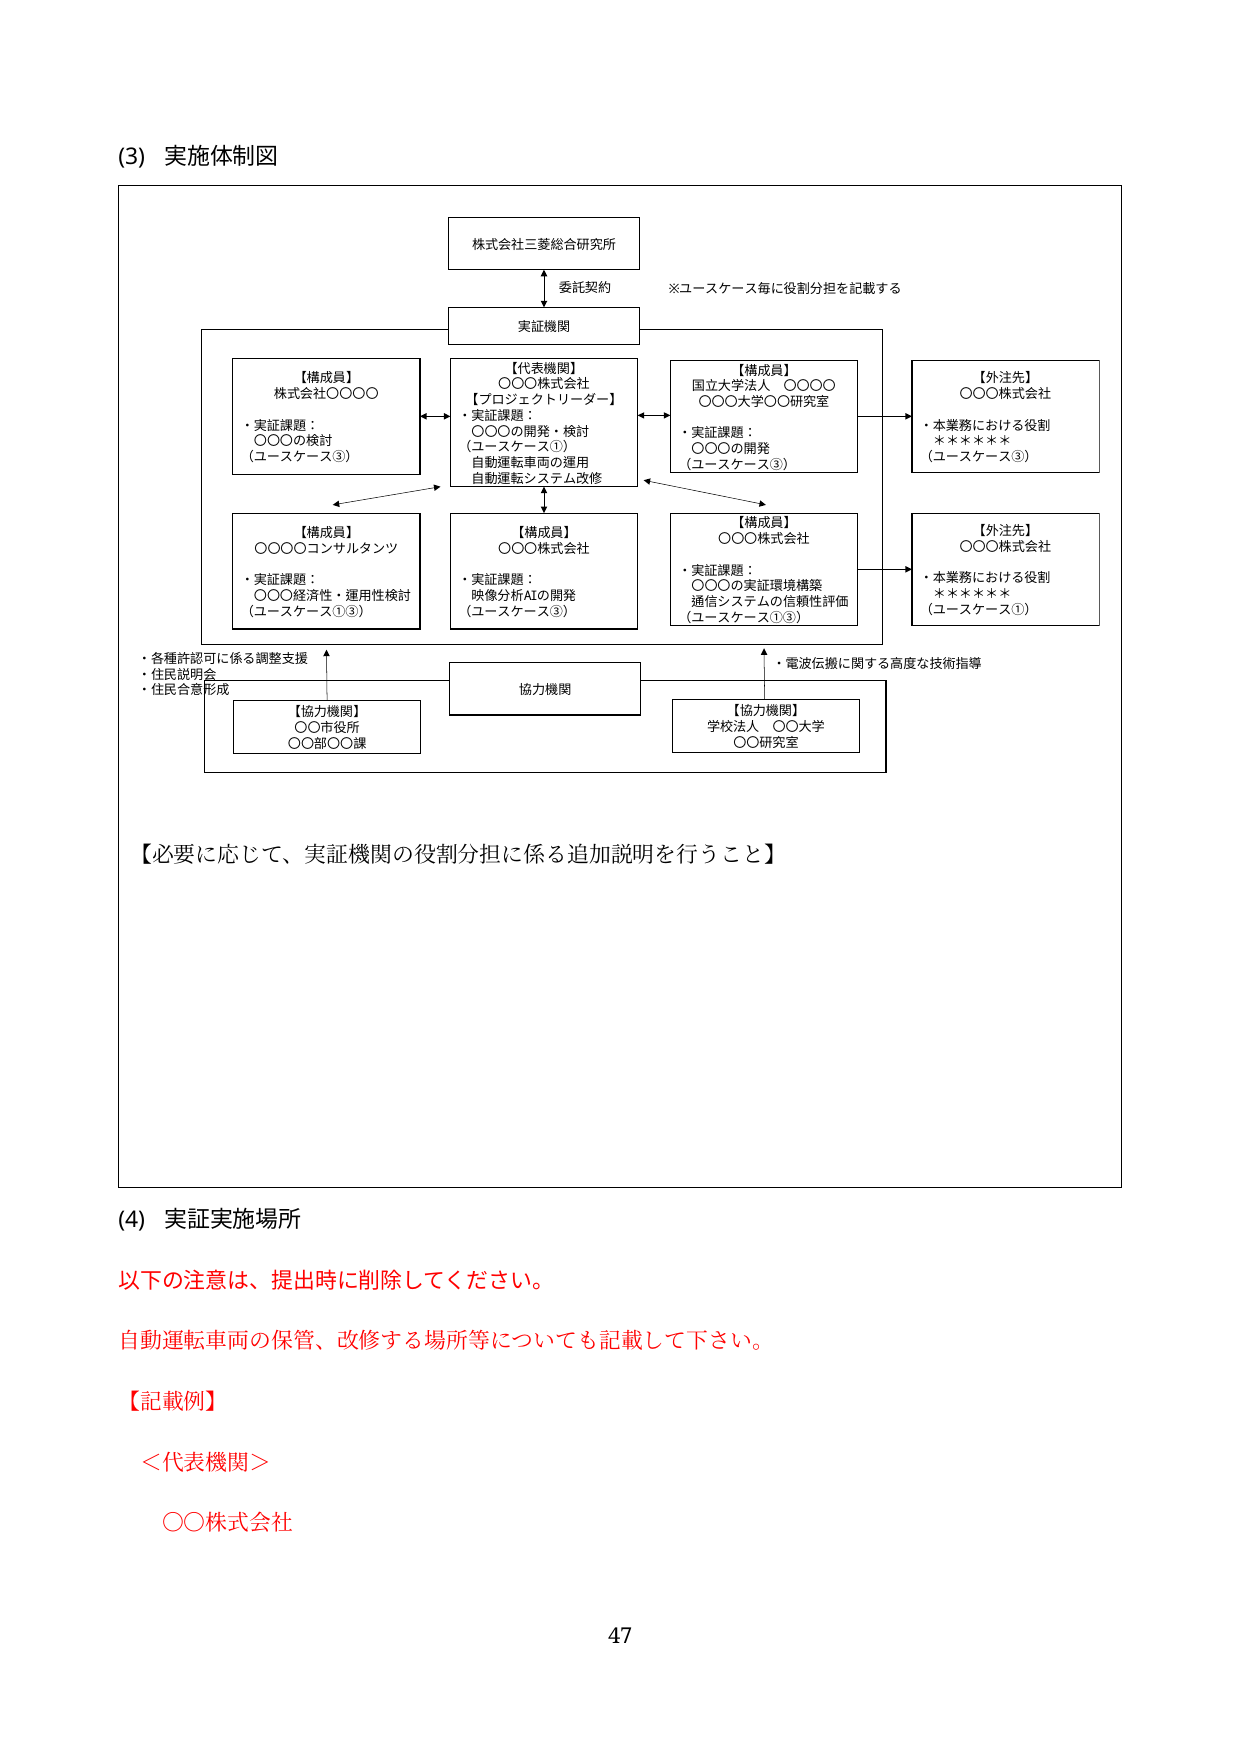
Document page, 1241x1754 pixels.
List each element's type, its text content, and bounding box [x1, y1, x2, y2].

table_header 【必要に応じて、実証機関の役割分担に係る追加説明を行うこと】 [119, 186, 1121, 1187]
text 自動運転車両の保管、改修する場所等についても記載して下さい。 [118, 1309, 1122, 1369]
subtitle 実施体制図 [118, 124, 1122, 185]
subtitle 実証実施場所 [118, 1188, 1122, 1248]
text 以下の注意は、提出時に削除してください。 [118, 1248, 1122, 1309]
text 【記載例】 [118, 1369, 1122, 1430]
text ＜代表機関＞ [118, 1430, 1122, 1491]
text 〇〇株式会社 [118, 1491, 1122, 1551]
